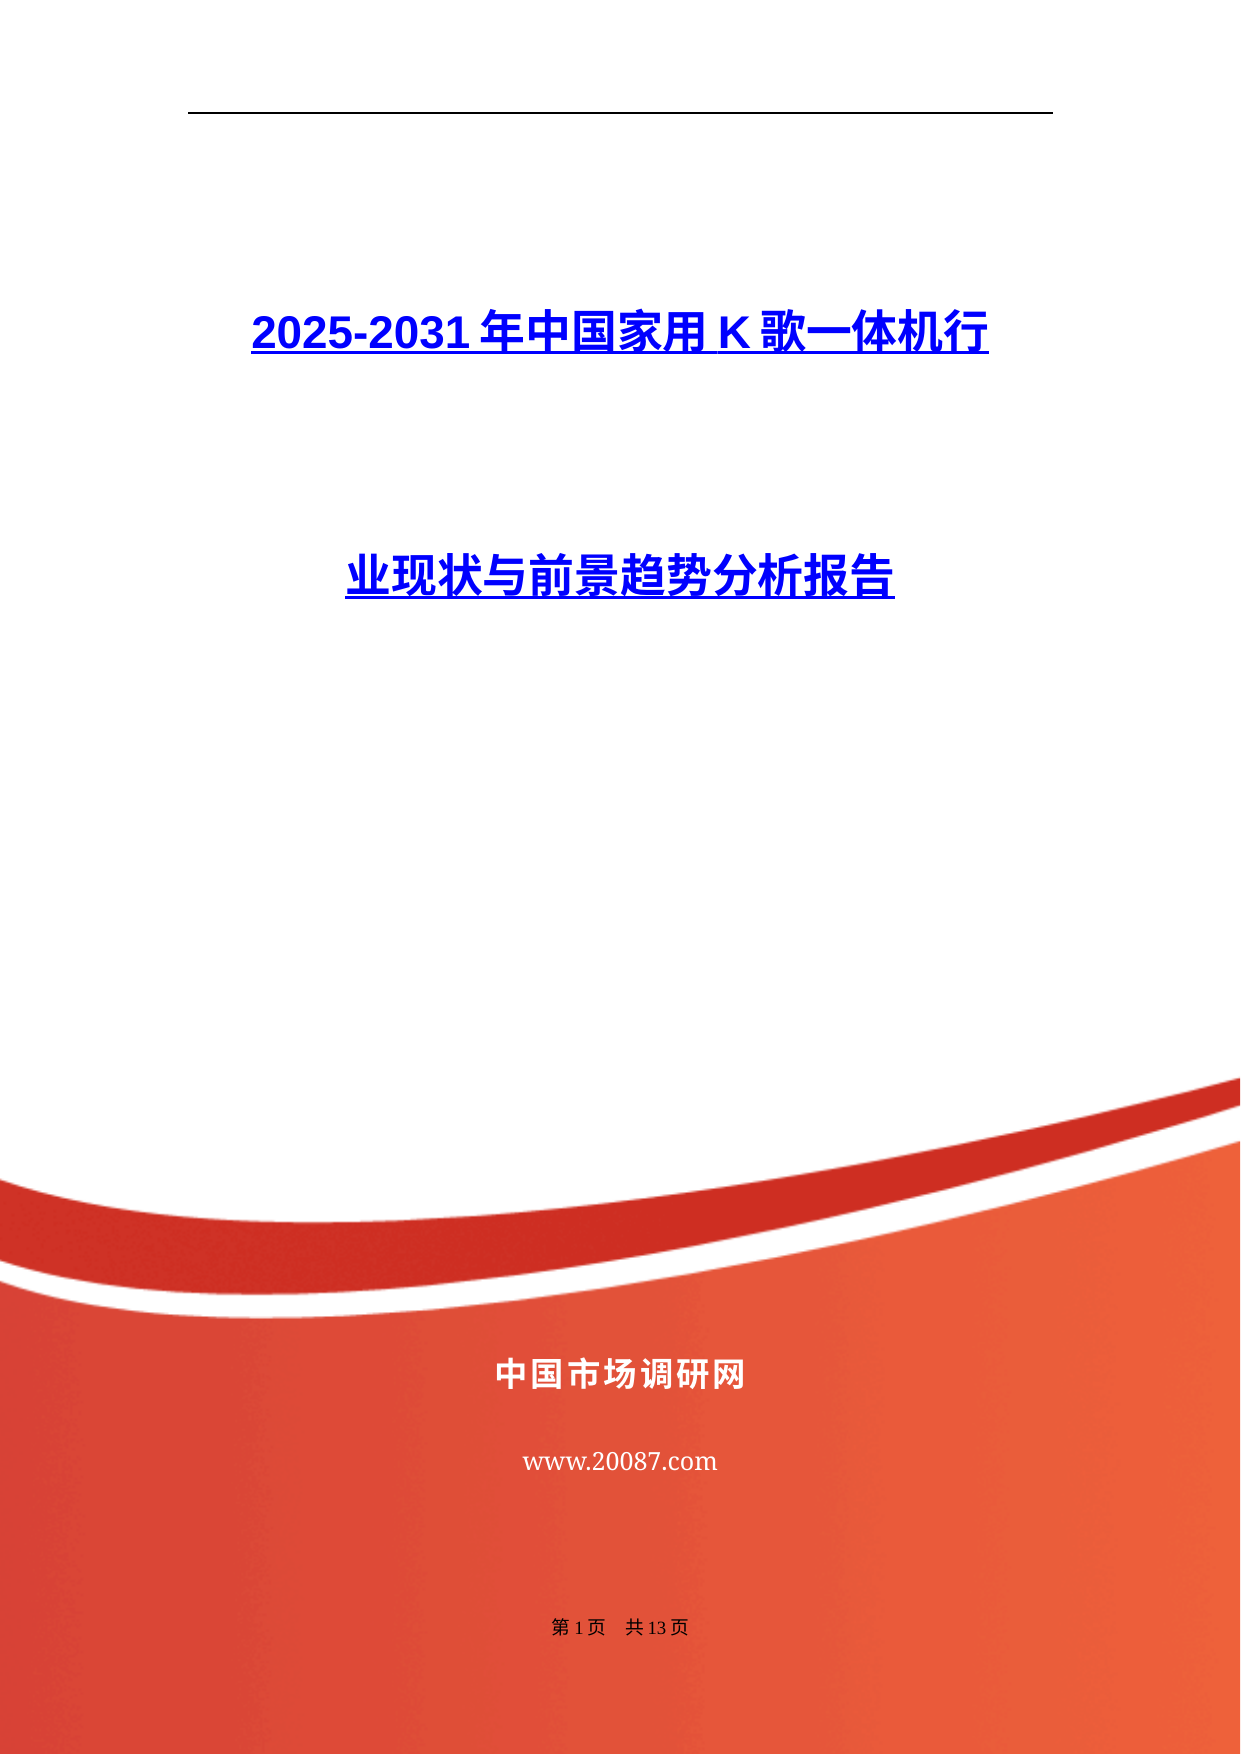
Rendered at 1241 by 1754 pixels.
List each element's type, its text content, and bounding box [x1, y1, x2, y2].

picture [0, 1006, 1241, 1754]
text www.20087.com [187, 1428, 1053, 1493]
subtitle 中国市场调研网 [187, 1339, 1053, 1404]
table_header 2025-2031年中国家用K歌一体机行业现状与前景趋势分析报告 [188, 207, 1053, 773]
